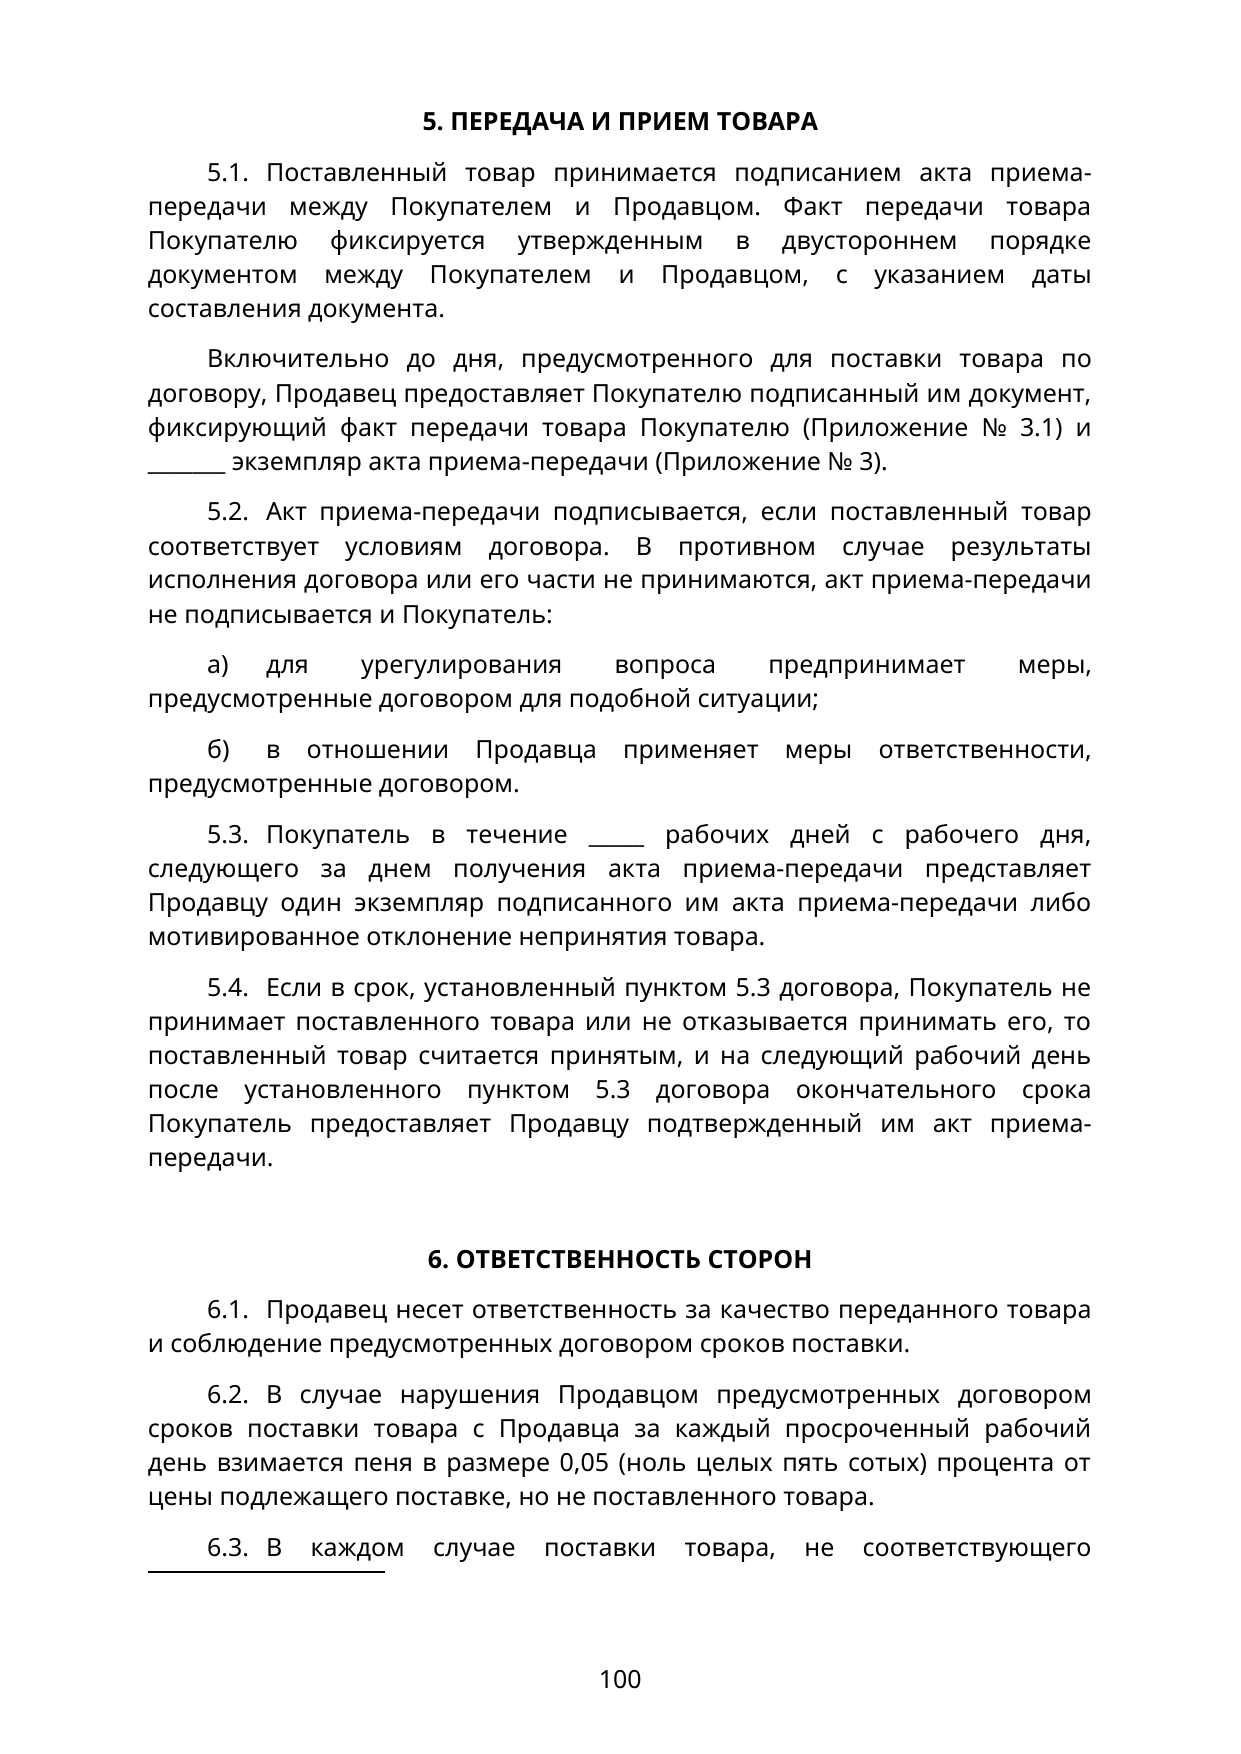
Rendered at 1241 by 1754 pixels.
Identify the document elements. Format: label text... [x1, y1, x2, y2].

text 6.2. В случае нарушения Продавцом предусмотренных договором сроков поставки товара с Продавца за каждый просроченный рабочий день взимается пеня в размере 0,05 (ноль целых пять сотых) процента от цены подлежащего поставке, но не поставленного товара. [148, 1377, 1092, 1513]
text 5. ПЕРЕДАЧА И ПРИЕМ ТОВАРА [148, 103, 1092, 137]
text 5.1. Поставленный товар принимается подписанием акта приема-передачи между Покупателем и Продавцом. Факт передачи товара Покупателю фиксируется утвержденным в двустороннем порядке документом между Покупателем и Продавцом, с указанием даты составления документа. [148, 154, 1092, 324]
text а) для урегулирования вопроса предпринимает меры, предусмотренные договором для подобной ситуации; [148, 647, 1092, 715]
text Включительно до дня, предусмотренного для поставки товара по договору, Продавец предоставляет Покупателю подписанный им документ, фиксирующий факт передачи товара Покупателю (Приложение № 3.1) и _______ экземпляр акта приема-передачи (Приложение № 3). [148, 341, 1092, 477]
text 5.2. Акт приема-передачи подписывается, если поставленный товар соответствует условиям договора. В противном случае результаты исполнения договора или его части не принимаются, акт приема-передачи не подписывается и Покупатель: [148, 494, 1092, 630]
text 6.1. Продавец несет ответственность за качество переданного товара и соблюдение предусмотренных договором сроков поставки. [148, 1292, 1092, 1360]
text 6. ОТВЕТСТВЕННОСТЬ СТОРОН [148, 1241, 1092, 1275]
text б) в отношении Продавца применяет меры ответственности, предусмотренные договором. [148, 732, 1092, 800]
text 5.3. Покупатель в течение _____ рабочих дней с рабочего дня, следующего за днем получения акта приема-передачи представляет Продавцу один экземпляр подписанного им акта приема-передачи либо мотивированное отклонение непринятия товара. [148, 817, 1092, 953]
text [148, 1530, 1092, 1564]
text 5.4. Если в срок, установленный пунктом 5.3 договора, Покупатель не принимает поставленного товара или не отказывается принимать его, то поставленный товар считается принятым, и на следующий рабочий день после установленного пунктом 5.3 договора окончательного срока Покупатель предоставляет Продавцу подтвержденный им акт приема-передачи. [148, 969, 1092, 1174]
